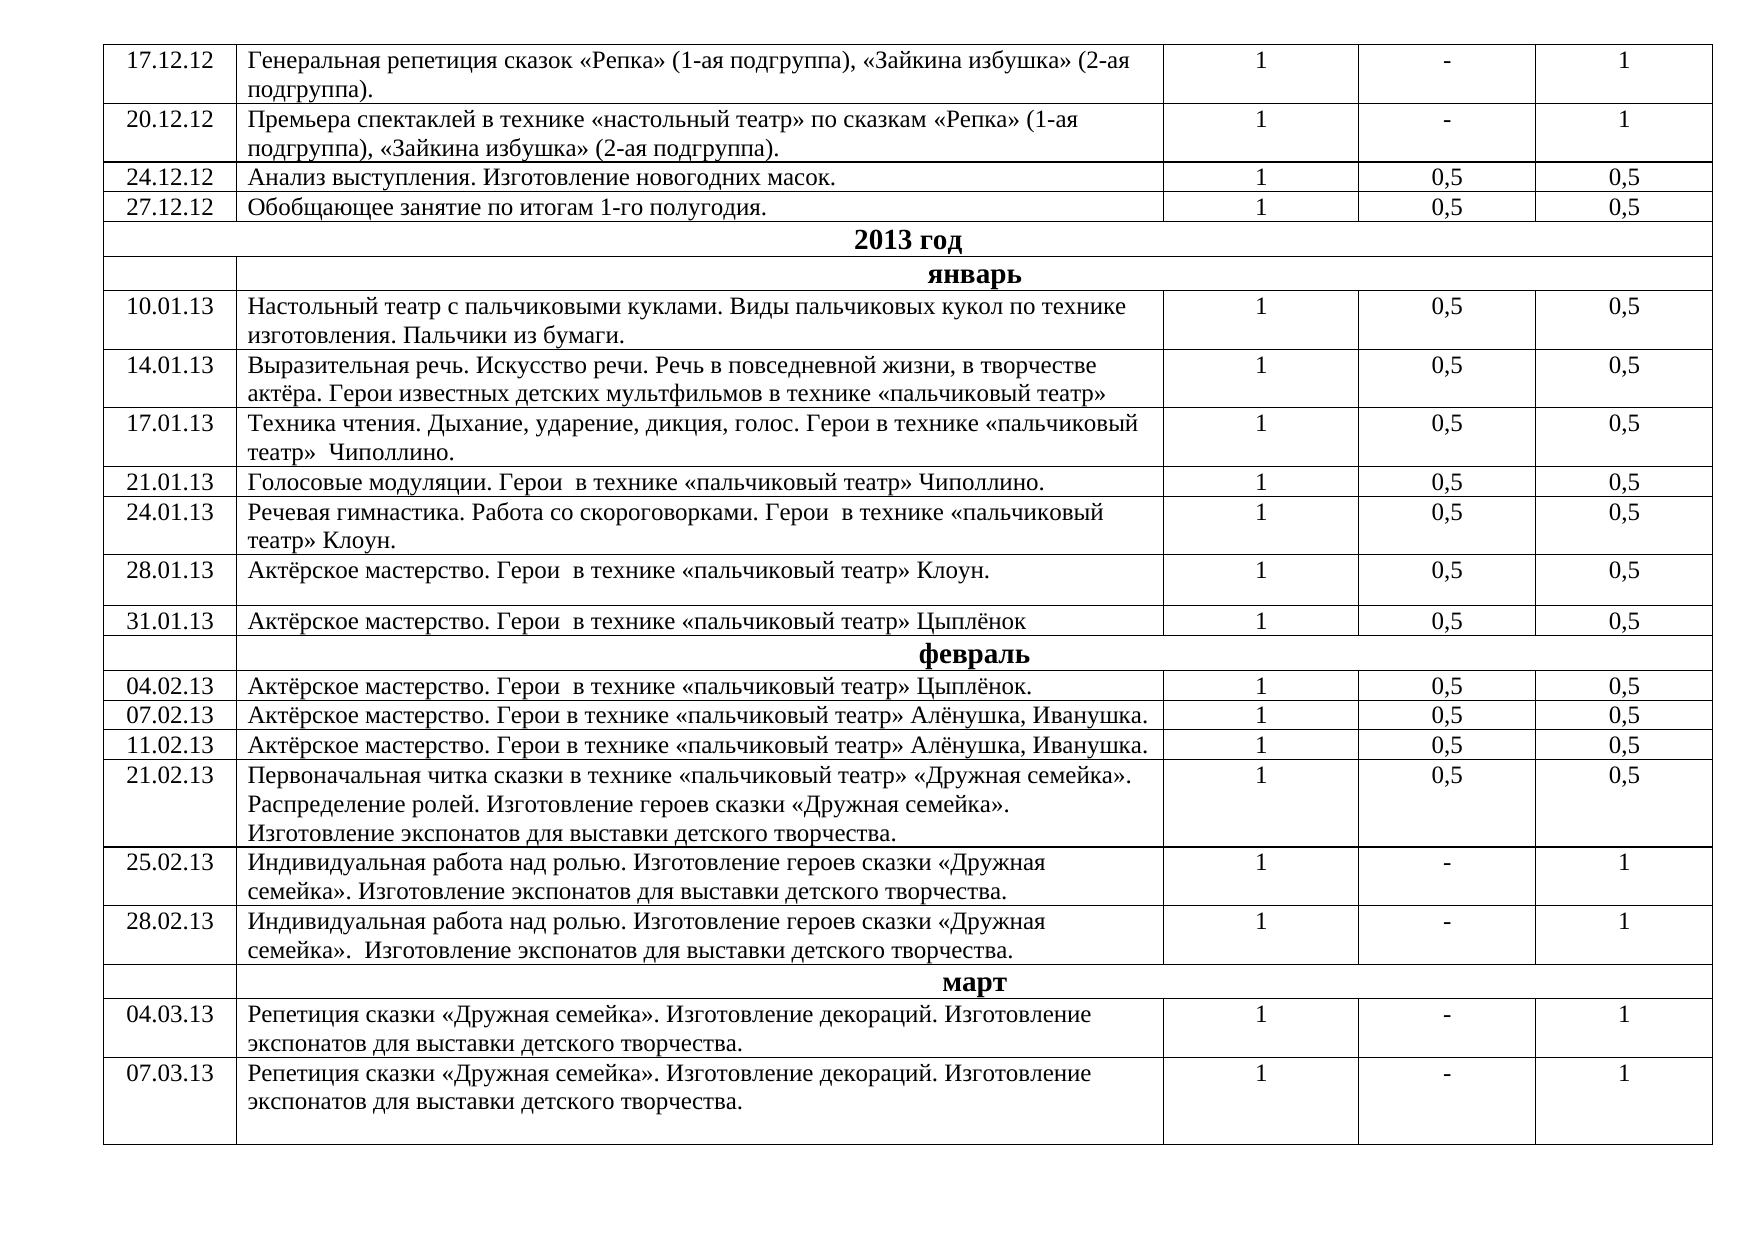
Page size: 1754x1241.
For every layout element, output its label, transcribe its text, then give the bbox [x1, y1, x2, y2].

table_cell 0,5 [1359, 555, 1535, 605]
table_cell 0,5 [1359, 497, 1535, 554]
table_cell 04.03.13 [104, 999, 236, 1057]
table_cell 1 [1536, 1058, 1712, 1144]
table_cell Премьера спектаклей в технике «настольный театр» по сказкам «Репка» (1-ая подгруппа), «Зайкина избушка» (2-ая подгруппа). [237, 104, 1163, 161]
table_cell Индивидуальная работа над ролью. Изготовление героев сказки «Дружная семейка». Изготовление экспонатов для выставки детского творчества. [237, 906, 1163, 963]
table_cell 1 [1164, 555, 1358, 605]
table_cell 0,5 [1359, 163, 1535, 191]
table_cell 1 [1536, 45, 1712, 103]
table_cell 0,5 [1536, 760, 1712, 846]
table_cell 1 [1536, 848, 1712, 905]
table_cell 0,5 [1536, 606, 1712, 635]
table_cell Анализ выступления. Изготовление новогодних масок. [237, 163, 1163, 191]
table_cell 1 [1164, 163, 1358, 191]
table_cell 1 [1164, 760, 1358, 846]
table_cell 0,5 [1359, 730, 1535, 759]
table_cell Индивидуальная работа над ролью. Изготовление героев сказки «Дружная семейка». Изготовление экспонатов для выставки детского творчества. [237, 848, 1163, 905]
table_cell 0,5 [1536, 701, 1712, 729]
table_cell 0,5 [1536, 192, 1712, 221]
table_cell 31.01.13 [104, 606, 236, 635]
table_cell - [1359, 906, 1535, 963]
table_cell 0,5 [1359, 671, 1535, 699]
table_cell 1 [1536, 104, 1712, 161]
table_cell [104, 965, 236, 998]
table_cell 21.02.13 [104, 760, 236, 846]
table_cell Обобщающее занятие по итогам 1-го полугодия. [237, 192, 1163, 221]
table_cell 1 [1164, 906, 1358, 963]
table_cell Актёрское мастерство. Герои в технике «пальчиковый театр» Клоун. [237, 555, 1163, 605]
table_cell [104, 636, 236, 670]
table_cell 17.01.13 [104, 408, 236, 466]
table_cell 0,5 [1536, 671, 1712, 699]
table_cell 04.02.13 [104, 671, 236, 699]
table_cell 21.01.13 [104, 467, 236, 496]
table_cell 0,5 [1536, 408, 1712, 466]
table_cell март [237, 965, 1712, 998]
table_cell Репетиция сказки «Дружная семейка». Изготовление декораций. Изготовление экспонатов для выставки детского творчества. [237, 999, 1163, 1057]
table_cell 0,5 [1359, 467, 1535, 496]
table_cell 0,5 [1359, 291, 1535, 349]
table_cell 0,5 [1359, 701, 1535, 729]
table_cell 1 [1164, 606, 1358, 635]
table_cell 11.02.13 [104, 730, 236, 759]
table_cell февраль [237, 636, 1712, 670]
table_cell 1 [1164, 730, 1358, 759]
table_cell Репетиция сказки «Дружная семейка». Изготовление декораций. Изготовление экспонатов для выставки детского творчества. [237, 1058, 1163, 1144]
table_cell Актёрское мастерство. Герои в технике «пальчиковый театр» Алёнушка, Иванушка. [237, 701, 1163, 729]
table_cell 0,5 [1359, 408, 1535, 466]
table_cell 0,5 [1536, 555, 1712, 605]
table_cell 1 [1164, 1058, 1358, 1144]
table_cell 0,5 [1359, 192, 1535, 221]
table_cell Техника чтения. Дыхание, ударение, дикция, голос. Герои в технике «пальчиковый театр» Чиполлино. [237, 408, 1163, 466]
table_cell 10.01.13 [104, 291, 236, 349]
table_cell 1 [1164, 350, 1358, 407]
table_cell 0,5 [1536, 730, 1712, 759]
table_cell 0,5 [1536, 163, 1712, 191]
table_cell 0,5 [1359, 350, 1535, 407]
table_cell 0,5 [1536, 467, 1712, 496]
table_cell Актёрское мастерство. Герои в технике «пальчиковый театр» Алёнушка, Иванушка. [237, 730, 1163, 759]
table_cell 0,5 [1536, 350, 1712, 407]
table_cell Актёрское мастерство. Герои в технике «пальчиковый театр» Цыплёнок [237, 606, 1163, 635]
table_cell - [1359, 104, 1535, 161]
table_cell 0,5 [1536, 291, 1712, 349]
table_cell 2013 год [104, 222, 1712, 256]
table_cell 1 [1164, 497, 1358, 554]
table_cell 0,5 [1536, 497, 1712, 554]
table_cell 14.01.13 [104, 350, 236, 407]
table_cell 24.01.13 [104, 497, 236, 554]
table_cell 1 [1164, 291, 1358, 349]
table_cell 1 [1164, 467, 1358, 496]
table_cell Речевая гимнастика. Работа со скороговорками. Герои в технике «пальчиковый театр» Клоун. [237, 497, 1163, 554]
table_cell - [1359, 1058, 1535, 1144]
table_cell 24.12.12 [104, 163, 236, 191]
table_cell 1 [1164, 701, 1358, 729]
table_cell [104, 257, 236, 290]
table_cell 25.02.13 [104, 848, 236, 905]
table_cell Голосовые модуляции. Герои в технике «пальчиковый театр» Чиполлино. [237, 467, 1163, 496]
table_cell 0,5 [1359, 760, 1535, 846]
table_cell - [1359, 999, 1535, 1057]
table_cell 07.02.13 [104, 701, 236, 729]
table_cell 0,5 [1359, 606, 1535, 635]
table_cell 28.02.13 [104, 906, 236, 963]
table_cell 17.12.12 [104, 45, 236, 103]
table_cell 1 [1164, 848, 1358, 905]
table_cell 07.03.13 [104, 1058, 236, 1144]
table_cell 1 [1536, 999, 1712, 1057]
table_cell - [1359, 45, 1535, 103]
table_cell 27.12.12 [104, 192, 236, 221]
table_cell - [1359, 848, 1535, 905]
table_cell Выразительная речь. Искусство речи. Речь в повседневной жизни, в творчестве актёра. Герои известных детских мультфильмов в технике «пальчиковый театр» [237, 350, 1163, 407]
table_cell 1 [1164, 45, 1358, 103]
table_cell 1 [1536, 906, 1712, 963]
table_cell Настольный театр с пальчиковыми куклами. Виды пальчиковых кукол по технике изготовления. Пальчики из бумаги. [237, 291, 1163, 349]
table_cell Первоначальная читка сказки в технике «пальчиковый театр» «Дружная семейка». Распределение ролей. Изготовление героев сказки «Дружная семейка». Изготовление экспонатов для выставки детского творчества. [237, 760, 1163, 846]
table_cell 1 [1164, 408, 1358, 466]
table_cell Генеральная репетиция сказок «Репка» (1-ая подгруппа), «Зайкина избушка» (2-ая подгруппа). [237, 45, 1163, 103]
table_cell Актёрское мастерство. Герои в технике «пальчиковый театр» Цыплёнок. [237, 671, 1163, 699]
table_cell 1 [1164, 671, 1358, 699]
table_cell январь [237, 257, 1712, 290]
table_cell 1 [1164, 104, 1358, 161]
table_cell 1 [1164, 192, 1358, 221]
table_cell 1 [1164, 999, 1358, 1057]
table_cell 28.01.13 [104, 555, 236, 605]
table_cell 20.12.12 [104, 104, 236, 161]
